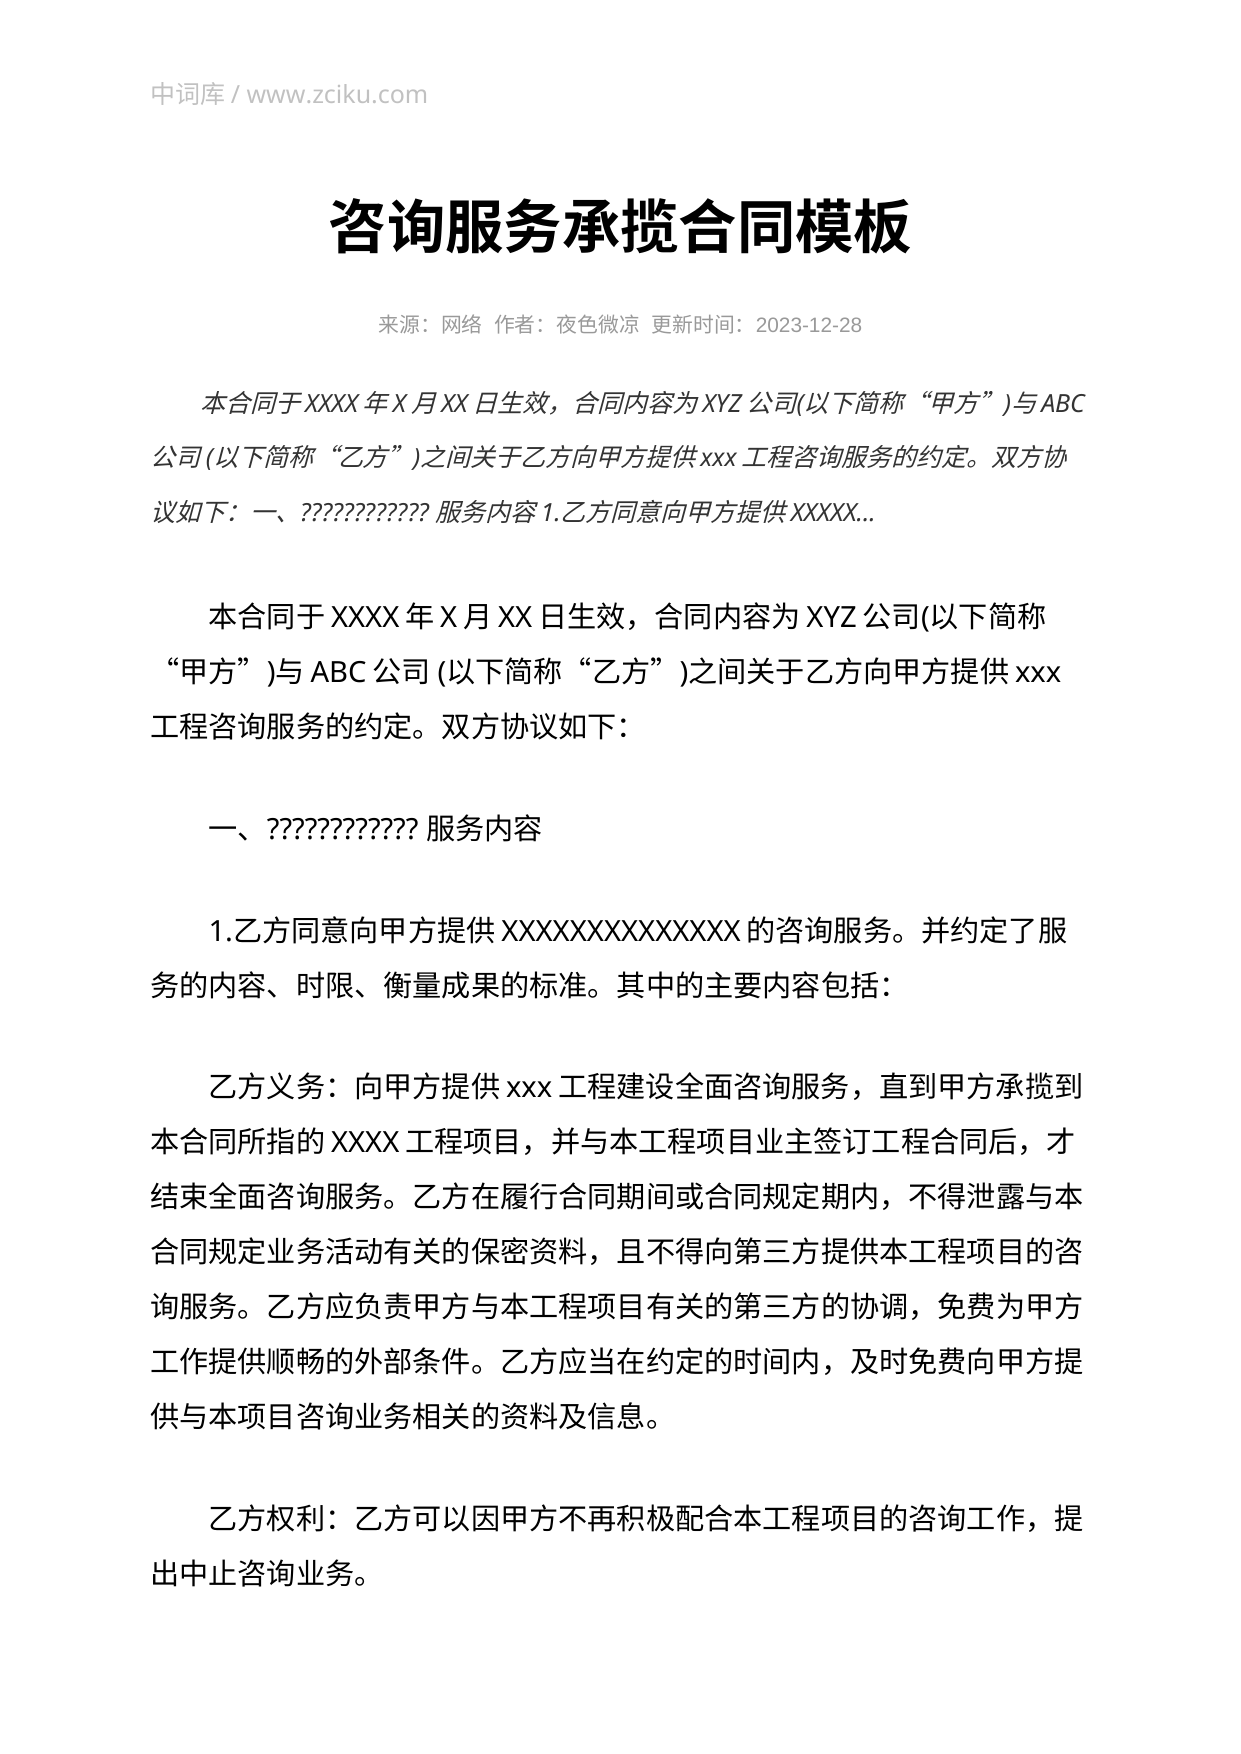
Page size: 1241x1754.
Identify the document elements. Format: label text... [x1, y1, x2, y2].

text 一、???????????? 服务内容 [150, 805, 1090, 848]
text 乙方权利：乙方可以因甲方不再积极配合本工程项目的咨询工作，提出中止咨询业务。 [150, 1495, 1090, 1592]
text 乙方义务：向甲方提供xxx工程建设全面咨询服务，直到甲方承揽到本合同所指的XXXX工程项目，并与本工程项目业主签订工程合同后，才结束全面咨询服务。乙方在履行合同期间或合同规定期内，不得泄露与本合同规定业务活动有关的保密资料，且不得向第三方提供本工程项目的咨询服务。乙方应负责甲方与本工程项目有关的第三方的协调，免费为甲方工作提供顺畅的外部条件。乙方应当在约定的时间内，及时免费向甲方提供与本项目咨询业务相关的资料及信息。 [150, 1064, 1090, 1436]
text 本合同于XXXX年X月XX日生效，合同内容为XYZ公司(以下简称“甲方”)与ABC公司 (以下简称“乙方”)之间关于乙方向甲方提供xxx工程咨询服务的约定。双方协议如下： [150, 593, 1090, 746]
text 来源：网络 作者：夜色微凉 更新时间：2023-12-28 [150, 313, 1090, 337]
text 1.乙方同意向甲方提供XXXXXXXXXXXXXX的咨询服务。并约定了服务的内容、时限、衡量成果的标准。其中的主要内容包括： [150, 907, 1090, 1004]
text 本合同于XXXX年X月XX日生效，合同内容为XYZ公司(以下简称“甲方”)与ABC公司 (以下简称“乙方”)之间关于乙方向甲方提供xxx工程咨询服务的约定。双方协议如下：一、???????????? 服务内容1.乙方同意向甲方提供XXXXX... [150, 383, 1090, 528]
subtitle 咨询服务承揽合同模板 [150, 181, 1090, 266]
